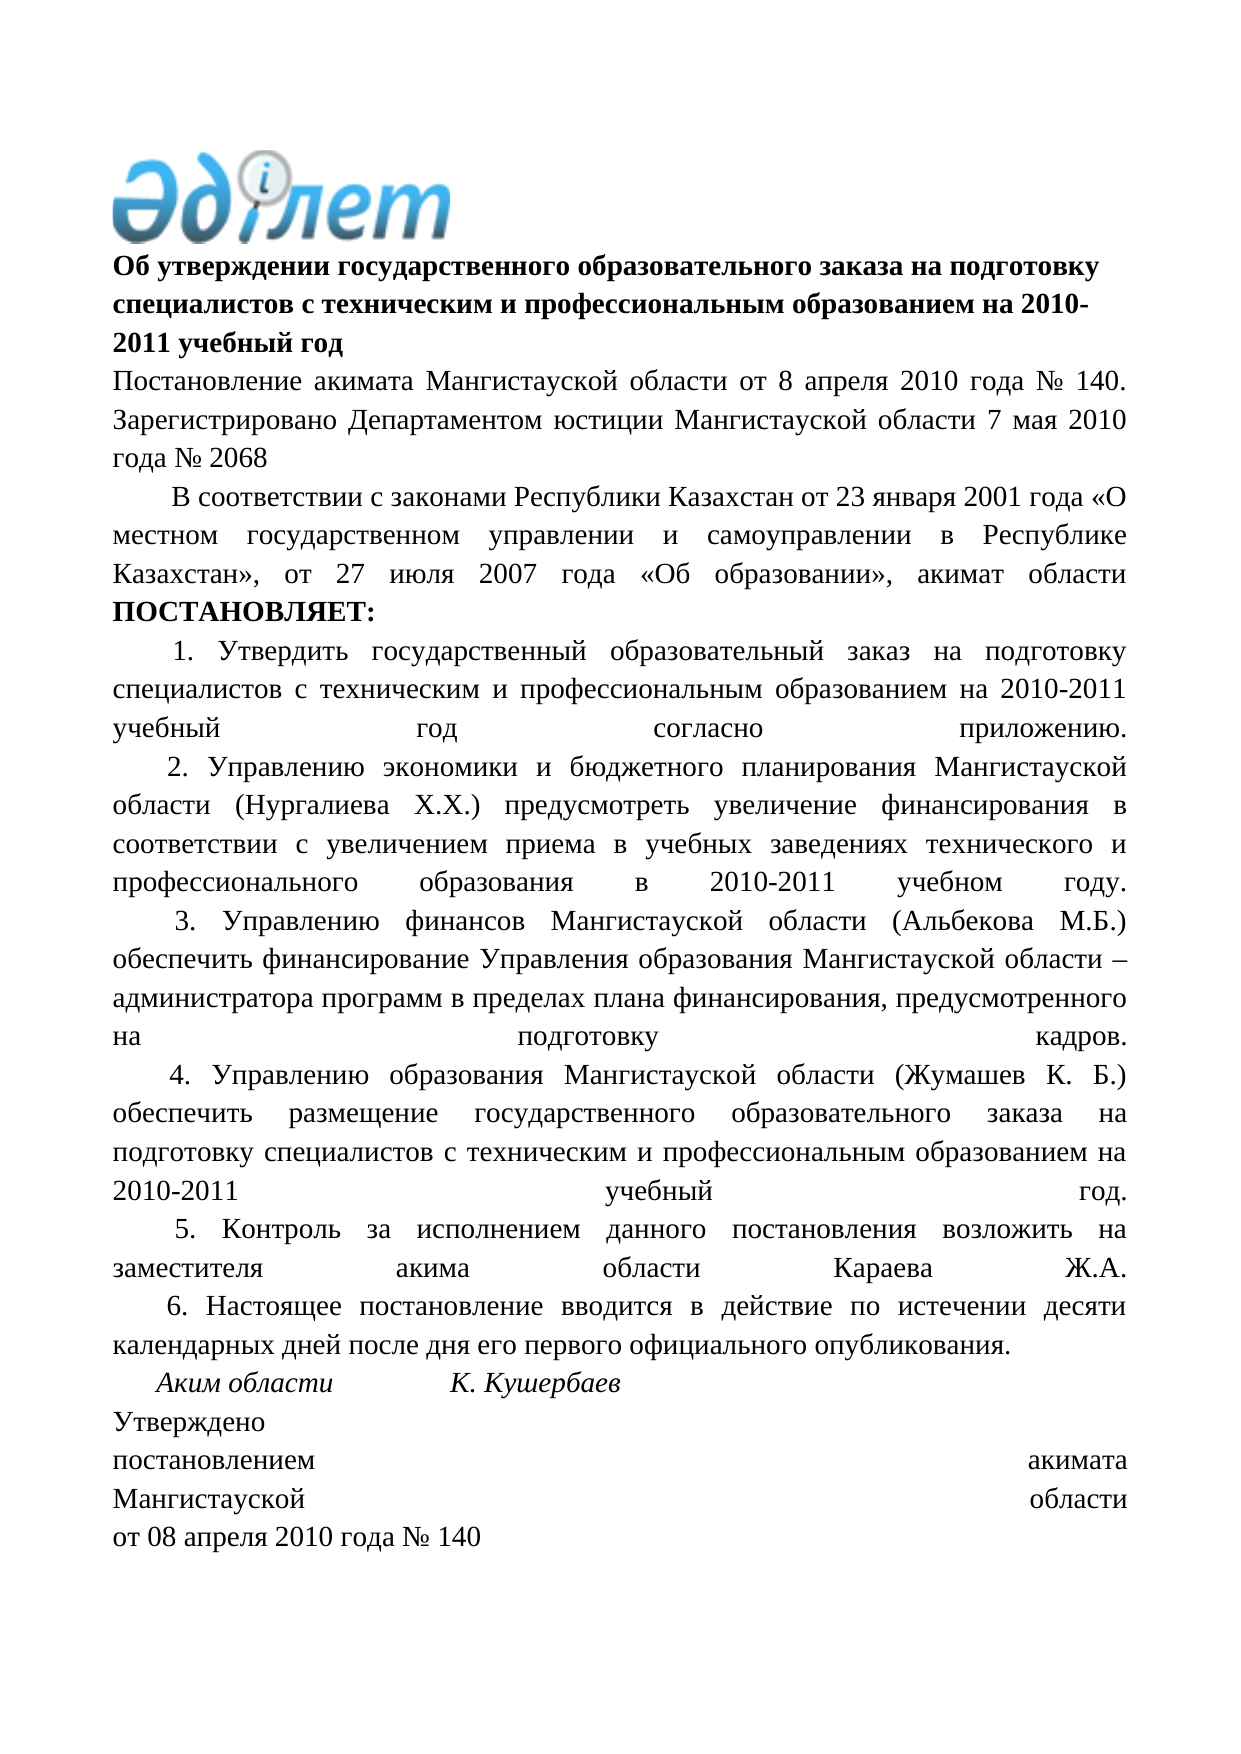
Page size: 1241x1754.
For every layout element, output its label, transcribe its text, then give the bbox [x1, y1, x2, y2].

text Аким области К. Кушербаев [112, 1365, 1128, 1399]
text Утверждено постановлением акимата Мангистауской области от 08 апреля 2010 года № 140 [112, 1404, 1128, 1553]
text В соответствии с законами Республики Казахстан от 23 января 2001 года «О местном государственном управлении и самоуправлении в Республике Казахстан», от 27 июля 2007 года «Об образовании», акимат области ПОСТАНОВЛЯЕТ: 1. Утвердить государственный образовательный заказ на подготовку специалистов с техническим и профессиональным образованием на 2010-2011 учебный год согласно приложению. 2. Управлению экономики и бюджетного планирования Мангистауской области (Нургалиева Х.Х.) предусмотреть увеличение финансирования в соответствии с увеличением приема в учебных заведениях технического и профессионального образования в 2010-2011 учебном году. 3. Управлению финансов Мангистауской области (Альбекова М.Б.) обеспечить финансирование Управления образования Мангистауской области – администратора программ в пределах плана финансирования, предусмотренного на подготовку кадров. 4. Управлению образования Мангистауской области (Жумашев К. Б.) обеспечить размещение государственного образовательного заказа на подготовку специалистов с техническим и профессиональным образованием на 2010-2011 учебный год. 5. Контроль за исполнением данного постановления возложить на заместителя акима области Караева Ж.А. 6. Настоящее постановление вводится в действие по истечении десяти календарных дней после дня его первого официального опубликования. [112, 479, 1128, 1360]
picture [112, 150, 451, 244]
text Об утверждении государственного образовательного заказа на подготовку специалистов с техническим и профессиональным образованием на 2010-2011 учебный год [112, 248, 1128, 358]
text Постановление акимата Мангистауской области от 8 апреля 2010 года № 140. Зарегистрировано Департаментом юстиции Мангистауской области 7 мая 2010 года № 2068 [112, 363, 1128, 474]
